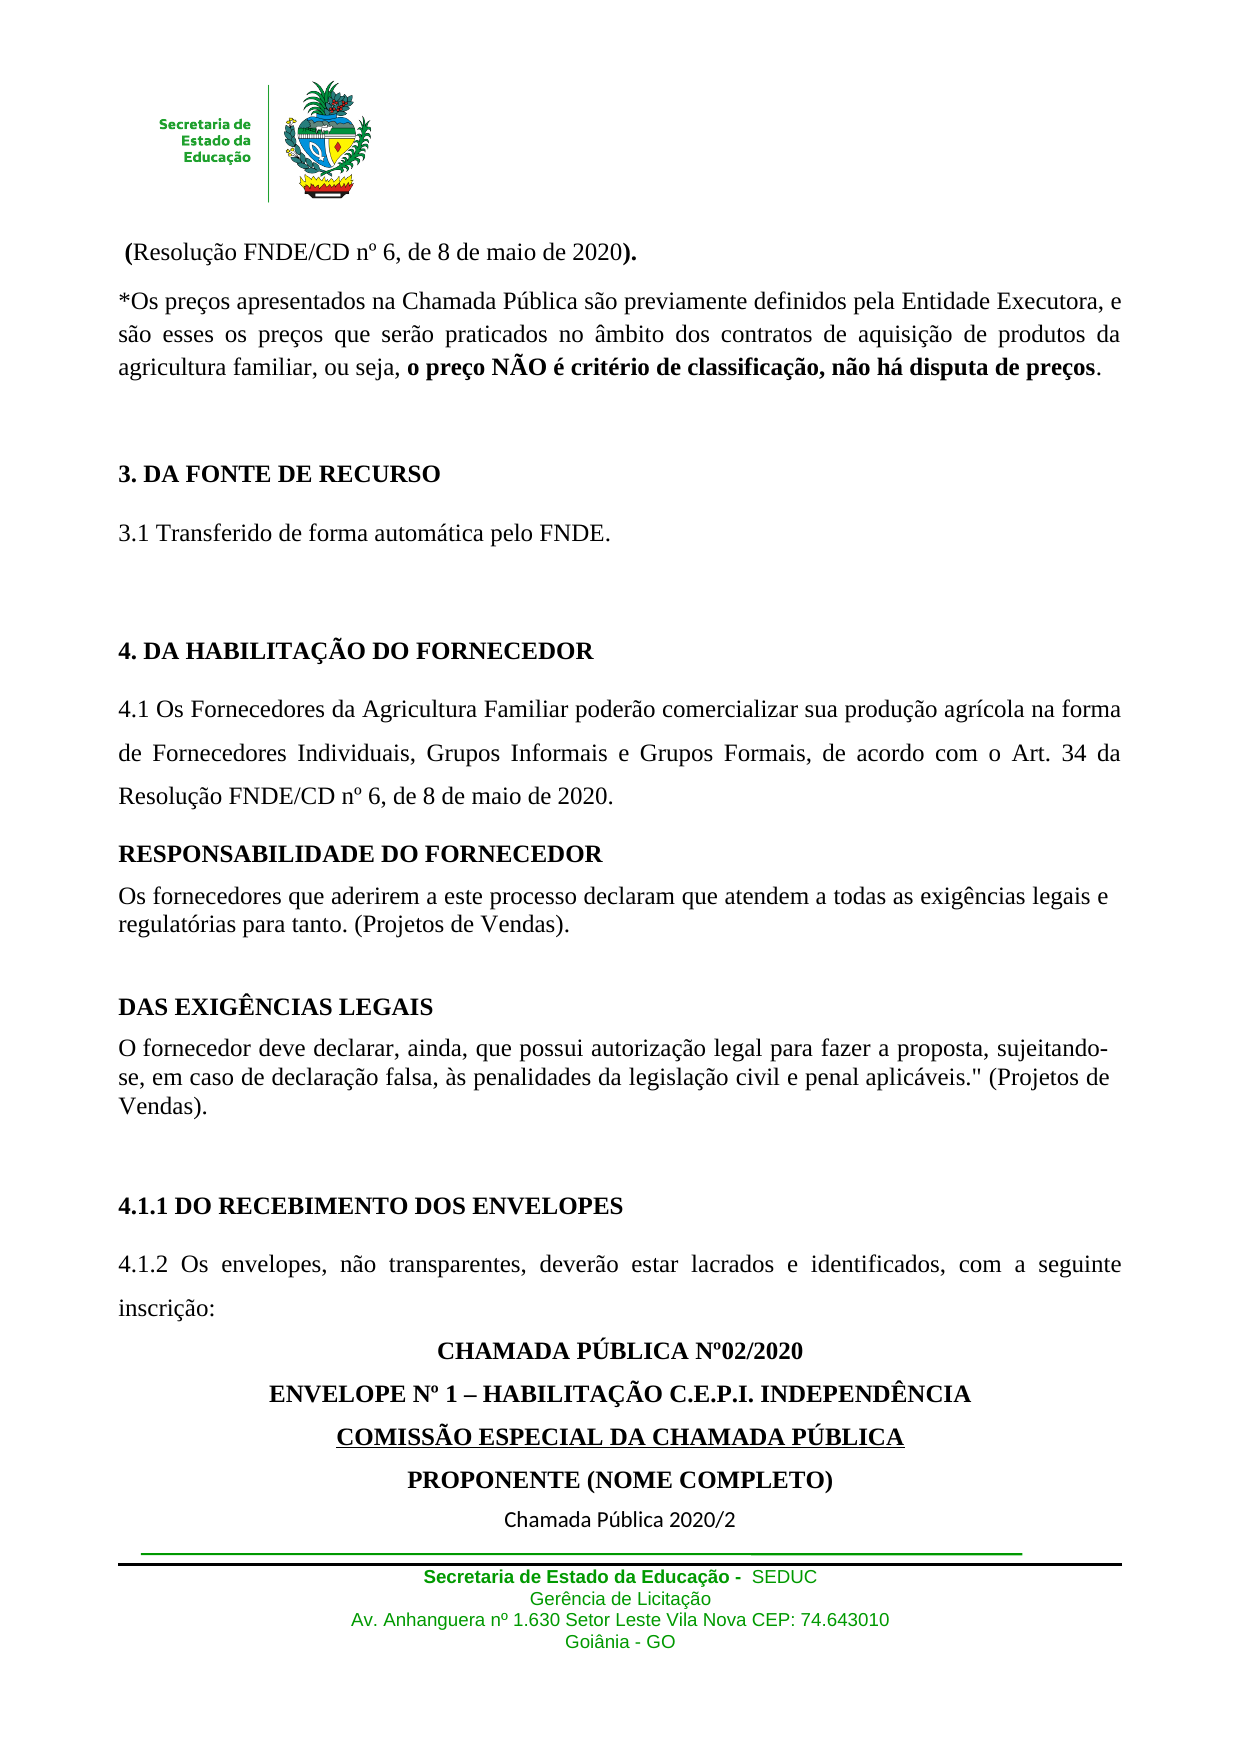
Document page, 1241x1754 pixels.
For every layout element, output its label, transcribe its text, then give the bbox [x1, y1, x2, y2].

text 4.1.2 Os envelopes, não transparentes, deverão estar lacrados e identificados, com a seguinte inscrição: [118, 1249, 1122, 1321]
text ENVELOPE Nº 1 – HABILITAÇÃO C.E.P.I. INDEPENDÊNCIA [118, 1379, 1122, 1408]
text 4.1 Os Fornecedores da Agricultura Familiar poderão comercializar sua produção agrícola na forma de Fornecedores Individuais, Grupos Informais e Grupos Formais, de acordo com o Art. 34 da Resolução FNDE/CD nº 6, de 8 de maio de 2020. [118, 694, 1122, 809]
text 3.1 Transferido de forma automática pelo FNDE. [118, 518, 1122, 547]
text COMISSÃO ESPECIAL DA CHAMADA PÚBLICA [118, 1422, 1122, 1451]
text RESPONSABILIDADE DO FORNECEDOR [118, 839, 1110, 868]
text DAS EXIGÊNCIAS LEGAIS [118, 992, 1110, 1021]
text CHAMADA PÚBLICA Nº02/2020 [118, 1336, 1122, 1364]
text 3. DA FONTE DE RECURSO [118, 459, 1122, 488]
picture [118, 73, 412, 210]
text PROPONENTE (NOME COMPLETO) [118, 1465, 1122, 1494]
text O fornecedor deve declarar, ainda, que possui autorização legal para fazer a proposta, sujeitando-se, em caso de declaração falsa, às penalidades da legislação civil e penal aplicáveis." (Projetos de Vendas). [118, 1033, 1110, 1119]
text *Os preços apresentados na Chamada Pública são previamente definidos pela Entidade Executora, e são esses os preços que serão praticados no âmbito dos contratos de aquisição de produtos da agricultura familiar, ou seja, o preço NÃO é critério de classificação, não há disputa de preços. [118, 286, 1122, 381]
text (Resolução FNDE/CD nº 6, de 8 de maio de 2020). [118, 237, 1122, 266]
text Os fornecedores que aderirem a este processo declaram que atendem a todas as exigências legais e regulatórias para tanto. (Projetos de Vendas). [118, 881, 1110, 938]
text 4. DA HABILITAÇÃO DO FORNECEDOR [118, 636, 1122, 664]
text 4.1.1 DO RECEBIMENTO DOS ENVELOPES [118, 1191, 1122, 1219]
